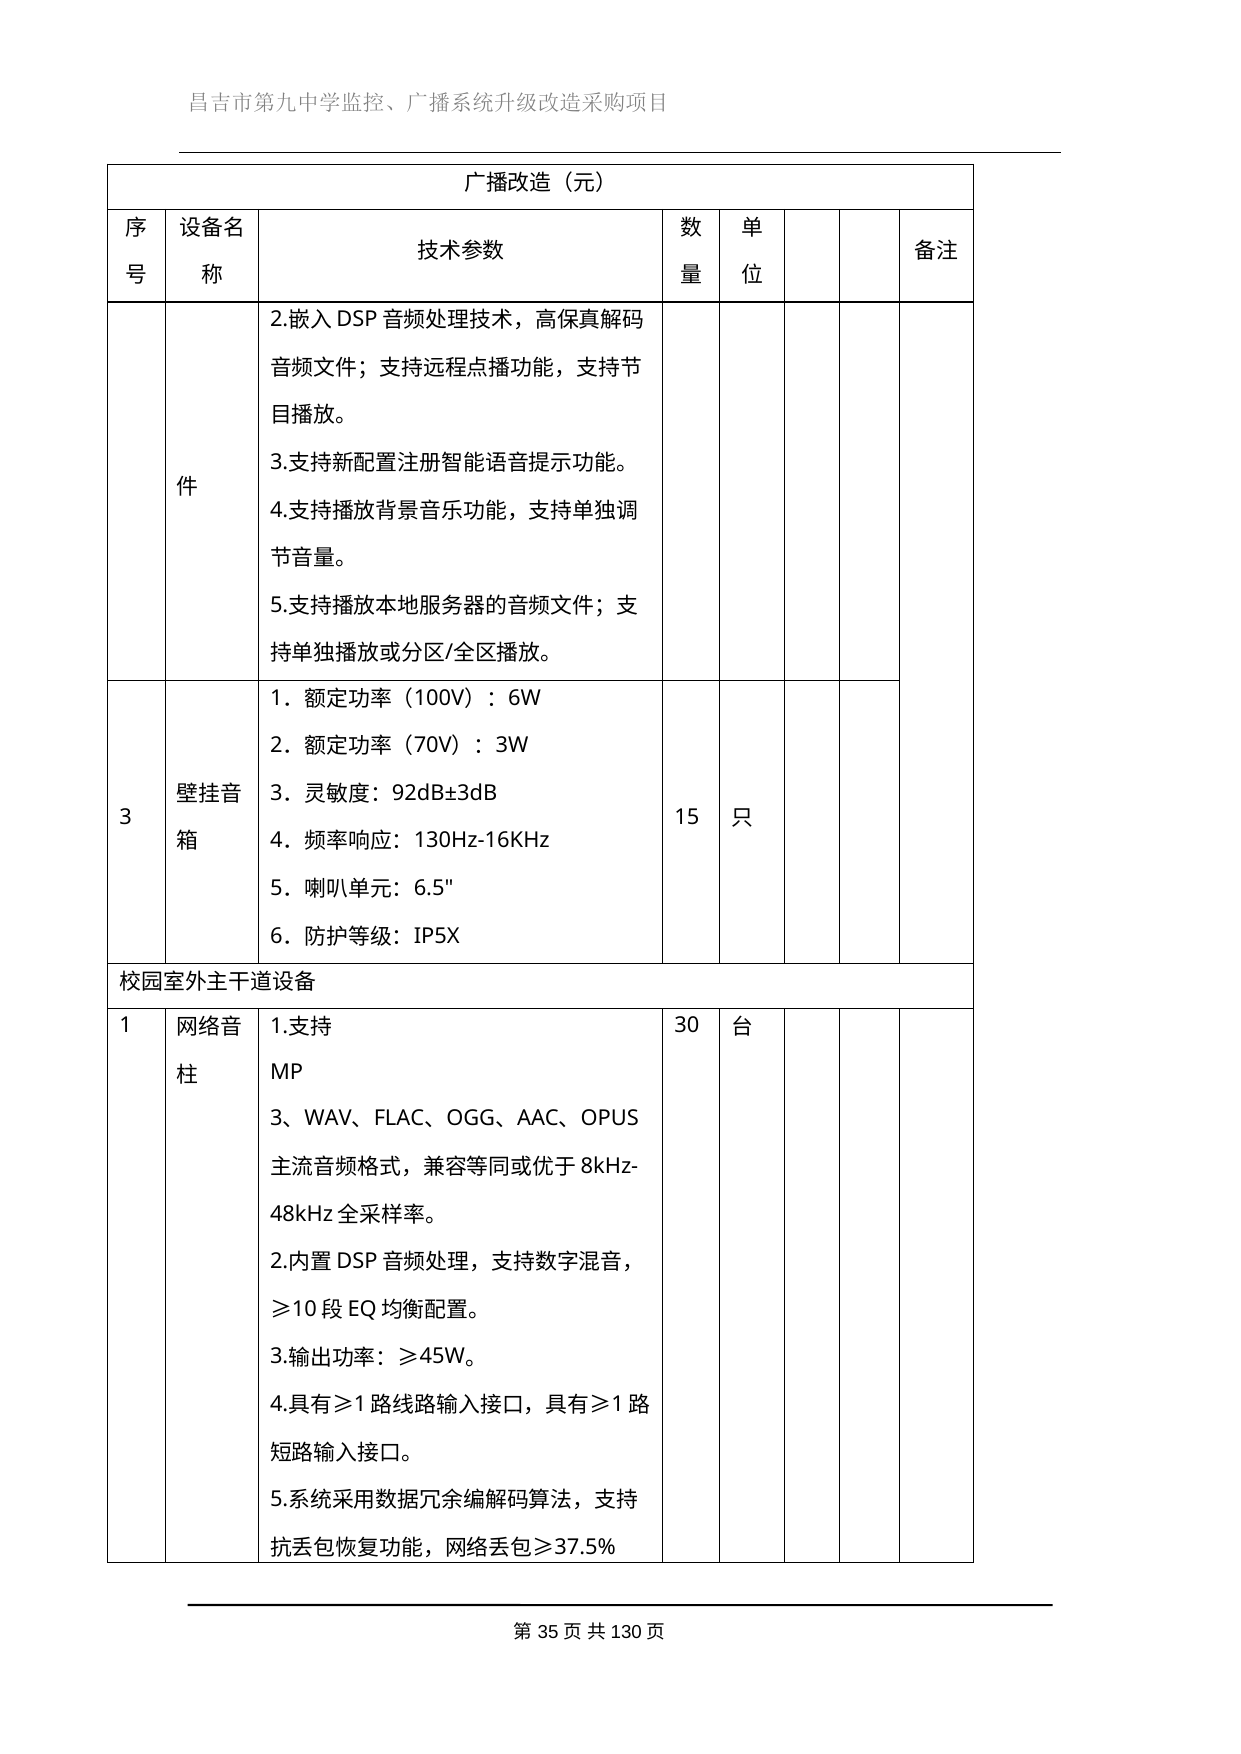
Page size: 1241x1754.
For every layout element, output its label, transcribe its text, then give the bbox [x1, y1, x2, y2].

table_cell [840, 681, 899, 963]
table_cell 数量 [663, 210, 719, 301]
table_cell 只 [720, 681, 784, 963]
table_cell [840, 1009, 899, 1562]
table_cell 网络音柱 [166, 1009, 258, 1562]
table_cell 15 [663, 681, 719, 963]
table_cell 2 [108, 303, 165, 679]
table_cell 1 [108, 1009, 165, 1562]
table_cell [259, 303, 662, 679]
table_cell 3 [108, 681, 165, 963]
table_cell 单位 [720, 210, 784, 301]
table_cell 设备名称 [166, 210, 258, 301]
table_cell 套 [720, 303, 784, 679]
table_cell 30 [663, 1009, 719, 1562]
table_cell 序号 [108, 210, 165, 301]
table_cell 壁挂音箱 [166, 681, 258, 963]
table_cell 技术参数 [259, 210, 662, 301]
table_cell IP终端嵌入软件 [166, 303, 258, 679]
table_cell [785, 681, 839, 963]
table_cell 1．额定功率（100V）：6W 2．额定功率（70V）：3W 3．灵敏度：92dB±3dB 4．频率响应：130Hz-16KHz 5．喇叭单元：6.5" 6．防护等级：IP5X [259, 681, 662, 963]
table_cell 1 [663, 303, 719, 679]
table_cell 备注 [900, 210, 973, 301]
table_header 广播改造（元） [108, 165, 973, 209]
table_cell 校园室外主干道设备 [108, 964, 973, 1008]
table_cell [900, 1009, 973, 1562]
table_cell [840, 210, 899, 301]
table_cell [785, 210, 839, 301]
table_cell 台 [720, 1009, 784, 1562]
table_cell [785, 1009, 839, 1562]
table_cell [259, 1009, 662, 1562]
